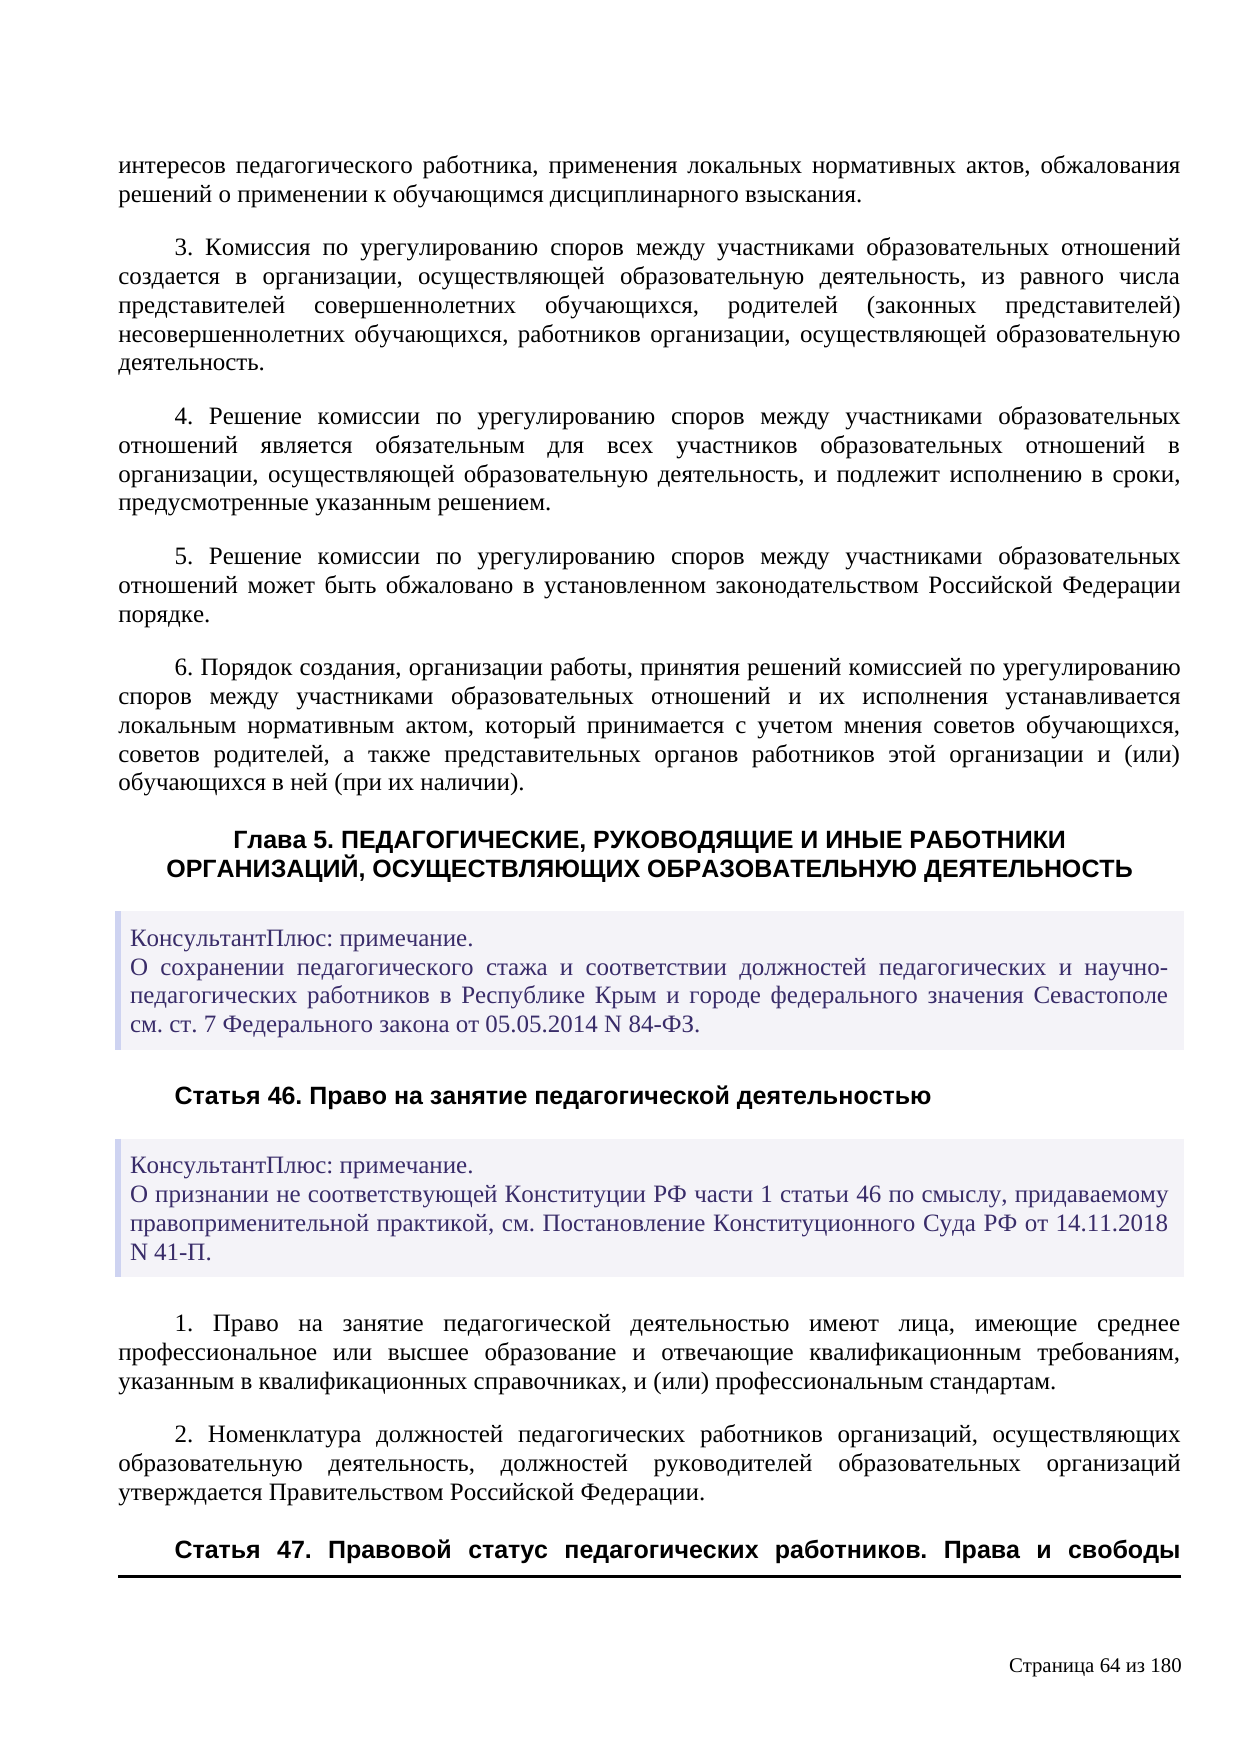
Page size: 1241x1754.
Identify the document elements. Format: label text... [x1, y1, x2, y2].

text 6. Порядок создания, организации работы, принятия решений комиссией по урегулированию споров между участниками образовательных отношений и их исполнения устанавливается локальным нормативным актом, который принимается с учетом мнения советов обучающихся, советов родителей, а также представительных органов работников этой организации и (или) обучающихся в ней (при их наличии). [118, 652, 1181, 796]
text 2. Номенклатура должностей педагогических работников организаций, осуществляющих образовательную деятельность, должностей руководителей образовательных организаций утверждается Правительством Российской Федерации. [118, 1419, 1181, 1506]
table_header КонсультантПлюс: примечание. О сохранении педагогического стажа и соответствии должностей педагогических и научно-педагогических работников в Республике Крым и городе федерального значения Севастополе см. ст. 7 Федерального закона от 05.05.2014 N 84-ФЗ. [121, 911, 1178, 1050]
table_header КонсультантПлюс: примечание. О признании не соответствующей Конституции РФ части 1 статьи 46 по смыслу, придаваемому правоприменительной практикой, см. Постановление Конституционного Суда РФ от 14.11.2018 N 41-П. [121, 1139, 1178, 1277]
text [118, 150, 1181, 207]
text 4. Решение комиссии по урегулированию споров между участниками образовательных отношений является обязательным для всех участников образовательных отношений в организации, осуществляющей образовательную деятельность, и подлежит исполнению в сроки, предусмотренные указанным решением. [118, 401, 1181, 516]
text 5. Решение комиссии по урегулированию споров между участниками образовательных отношений может быть обжаловано в установленном законодательством Российской Федерации порядке. [118, 541, 1181, 627]
text 3. Комиссия по урегулированию споров между участниками образовательных отношений создается в организации, осуществляющей образовательную деятельность, из равного числа представителей совершеннолетних обучающихся, родителей (законных представителей) несовершеннолетних обучающихся, работников организации, осуществляющей образовательную деятельность. [118, 232, 1181, 376]
title Статья 46. Право на занятие педагогической деятельностью [118, 1081, 1181, 1110]
text 1. Право на занятие педагогической деятельностью имеют лица, имеющие среднее профессиональное или высшее образование и отвечающие квалификационным требованиям, указанным в квалификационных справочниках, и (или) профессиональным стандартам. [118, 1308, 1181, 1394]
title Глава 5. ПЕДАГОГИЧЕСКИЕ, РУКОВОДЯЩИЕ И ИНЫЕ РАБОТНИКИ [118, 825, 1181, 854]
title ОРГАНИЗАЦИЙ, ОСУЩЕСТВЛЯЮЩИХ ОБРАЗОВАТЕЛЬНУЮ ДЕЯТЕЛЬНОСТЬ [118, 854, 1181, 882]
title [118, 1534, 1181, 1563]
